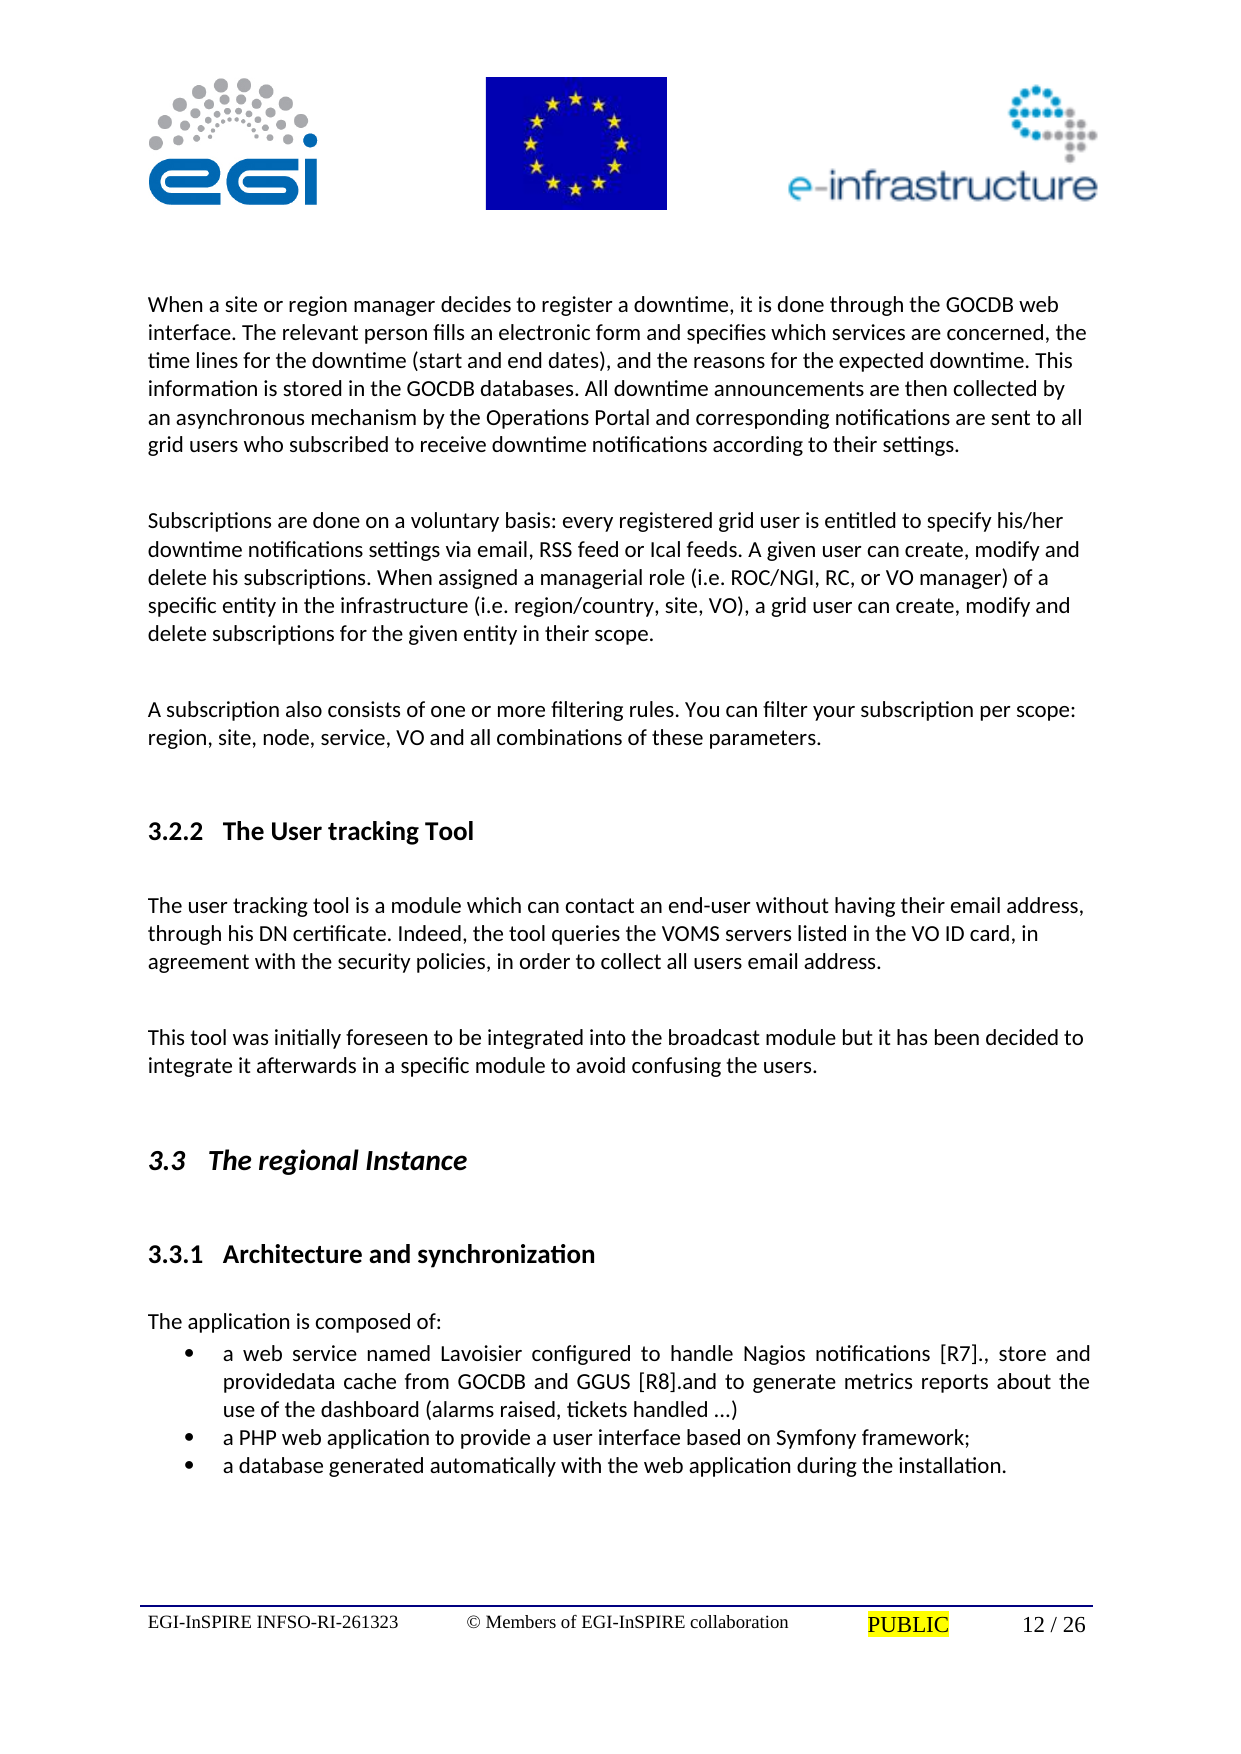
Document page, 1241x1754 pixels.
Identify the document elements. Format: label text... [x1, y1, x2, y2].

text This tool was initially foreseen to be integrated into the broadcast module but it has been decided to integrate it afterwards in a specific module to avoid confusing the users. [148, 1023, 1092, 1079]
text The application is composed of: [148, 1307, 1092, 1335]
subtitle The regional Instance [148, 1142, 1092, 1178]
text When a site or region manager decides to register a downtime, it is done through the GOCDB web interface. The relevant person fills an electronic form and specifies which services are concerned, the time lines for the downtime (start and end dates), and the reasons for the expected downtime. This information is stored in the GOCDB databases. All downtime announcements are then collected by an asynchronous mechanism by the Operations Portal and corresponding notifications are sent to all grid users who subscribed to receive downtime notifications according to their settings. [148, 291, 1092, 459]
picture [781, 77, 1106, 210]
text Subscriptions are done on a voluntary basis: every registered grid user is entitled to specify his/her downtime notifications settings via email, RSS feed or Ical feeds. A given user can create, modify and delete his subscriptions. When assigned a managerial role (i.e. ROC/NGI, RC, or VO manager) of a specific entity in the infrastructure (i.e. region/country, site, VO), a grid user can create, modify and delete subscriptions for the given entity in their scope. [148, 507, 1092, 647]
subtitle Architecture and synchronization [148, 1237, 1092, 1270]
picture [485, 77, 667, 210]
text A subscription also consists of one or more filtering rules. You can filter your subscription per scope: region, site, node, service, VO and all combinations of these parameters. [148, 695, 1092, 751]
list a web service named Lavoisier configured to handle Nagios notifications [R7]., store and providedata cache from GOCDB and GGUS [R8].and to generate metrics reports about the use of the dashboard (alarms raised, tickets handled ...) [185, 1339, 1092, 1423]
list a PHP web application to provide a user interface based on Symfony framework; [185, 1423, 1092, 1451]
picture [147, 77, 319, 207]
text The user tracking tool is a module which can contact an end-user without having their email address, through his DN certificate. Indeed, the tool queries the VOMS servers listed in the VO ID card, in agreement with the security policies, in order to collect all users email address. [148, 891, 1092, 975]
subtitle The User tracking Tool [148, 814, 1092, 847]
list a database generated automatically with the web application during the installation. [185, 1451, 1092, 1479]
